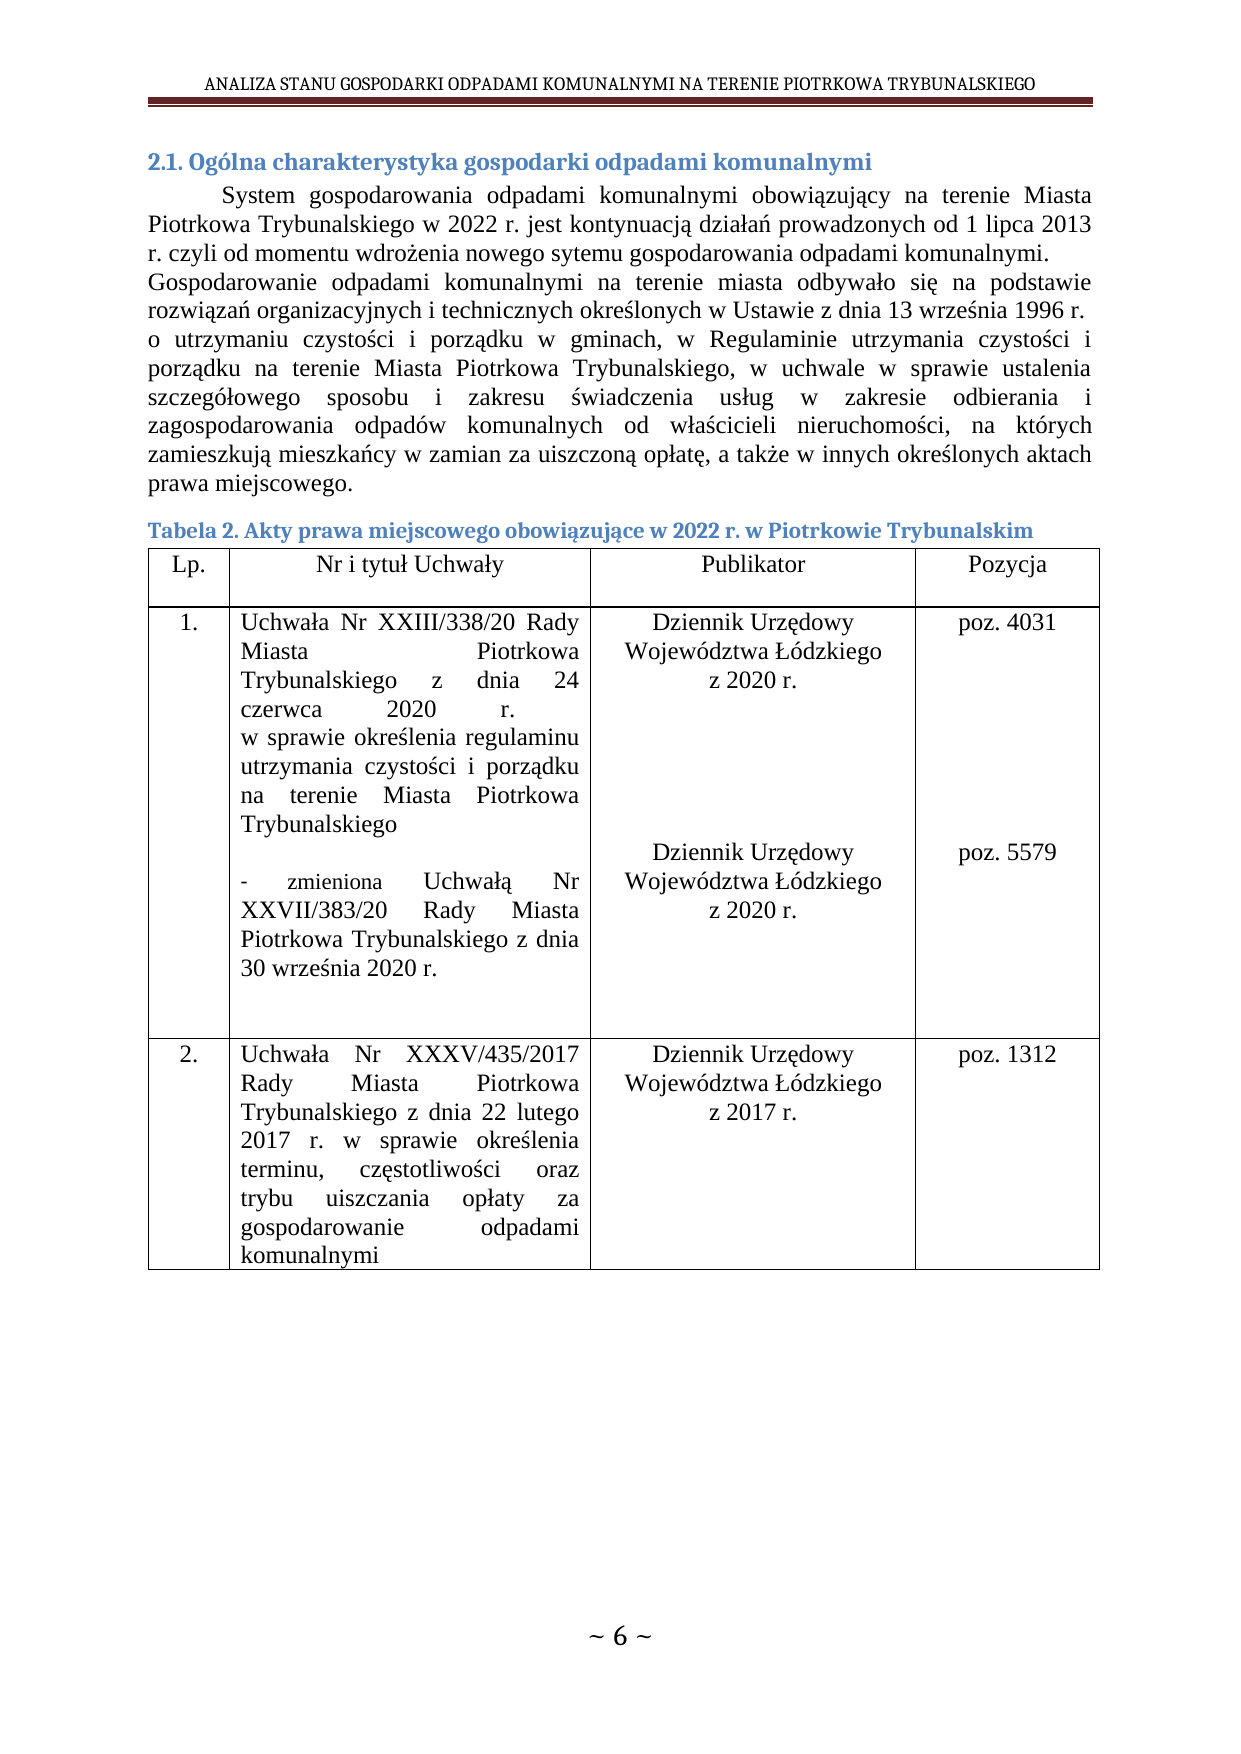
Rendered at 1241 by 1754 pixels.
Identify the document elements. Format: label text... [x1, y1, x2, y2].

table_header Nr i tytuł Uchwały [230, 549, 590, 606]
text Gospodarowanie odpadami komunalnymi na terenie miasta odbywało się na podstawie rozwiązań organizacyjnych i technicznych określonych w Ustawie z dnia 13 września 1996 r. o utrzymaniu czystości i porządku w gminach, w Regulaminie utrzymania czystości i porządku na terenie Miasta Piotrkowa Trybunalskiego, w uchwale w sprawie ustalenia szczegółowego sposobu i zakresu świadczenia usług w zakresie odbierania i zagospodarowania odpadów komunalnych od właścicieli nieruchomości, na których zamieszkują mieszkańcy w zamian za uiszczoną opłatę, a także w innych określonych aktach prawa miejscowego. [148, 267, 1093, 497]
table_header Lp. [149, 549, 229, 606]
table_cell poz. 4031 poz. 5579 [916, 608, 1099, 1038]
subtitle Tabela 2. Akty prawa miejscowego obowiązujące w 2022 r. w Piotrkowie Trybunalskim [148, 518, 1093, 544]
table_header Pozycja [916, 549, 1099, 606]
table_cell Uchwała Nr XXXV/435/2017 Rady Miasta Piotrkowa Trybunalskiego z dnia 22 lutego 2017 r. w sprawie określenia terminu, częstotliwości oraz trybu uiszczania opłaty za gospodarowanie odpadami komunalnymi [230, 1039, 590, 1269]
table_header Publikator [591, 549, 915, 606]
subtitle 2.1. Ogólna charakterystyka gospodarki odpadami komunalnymi [148, 148, 1093, 176]
table_cell Dziennik Urzędowy Województwa Łódzkiego z 2020 r. Dziennik Urzędowy Województwa Łódzkiego z 2020 r. [591, 608, 915, 1038]
table_cell Uchwała Nr XXIII/338/20 Rady Miasta Piotrkowa Trybunalskiego z dnia 24 czerwca 2020 r. w sprawie określenia regulaminu utrzymania czystości i porządku na terenie Miasta Piotrkowa Trybunalskiego - zmieniona Uchwałą Nr XXVII/383/20 Rady Miasta Piotrkowa Trybunalskiego z dnia 30 września 2020 r. [230, 608, 590, 1038]
text System gospodarowania odpadami komunalnymi obowiązujący na terenie Miasta Piotrkowa Trybunalskiego w 2022 r. jest kontynuacją działań prowadzonych od 1 lipca 2013 r. czyli od momentu wdrożenia nowego sytemu gospodarowania odpadami komunalnymi. [148, 181, 1093, 267]
table_cell 1. [149, 608, 229, 1038]
table_cell 2. [149, 1039, 229, 1269]
table_cell poz. 1312 [916, 1039, 1099, 1269]
table_cell Dziennik Urzędowy Województwa Łódzkiego z 2017 r. [591, 1039, 915, 1269]
